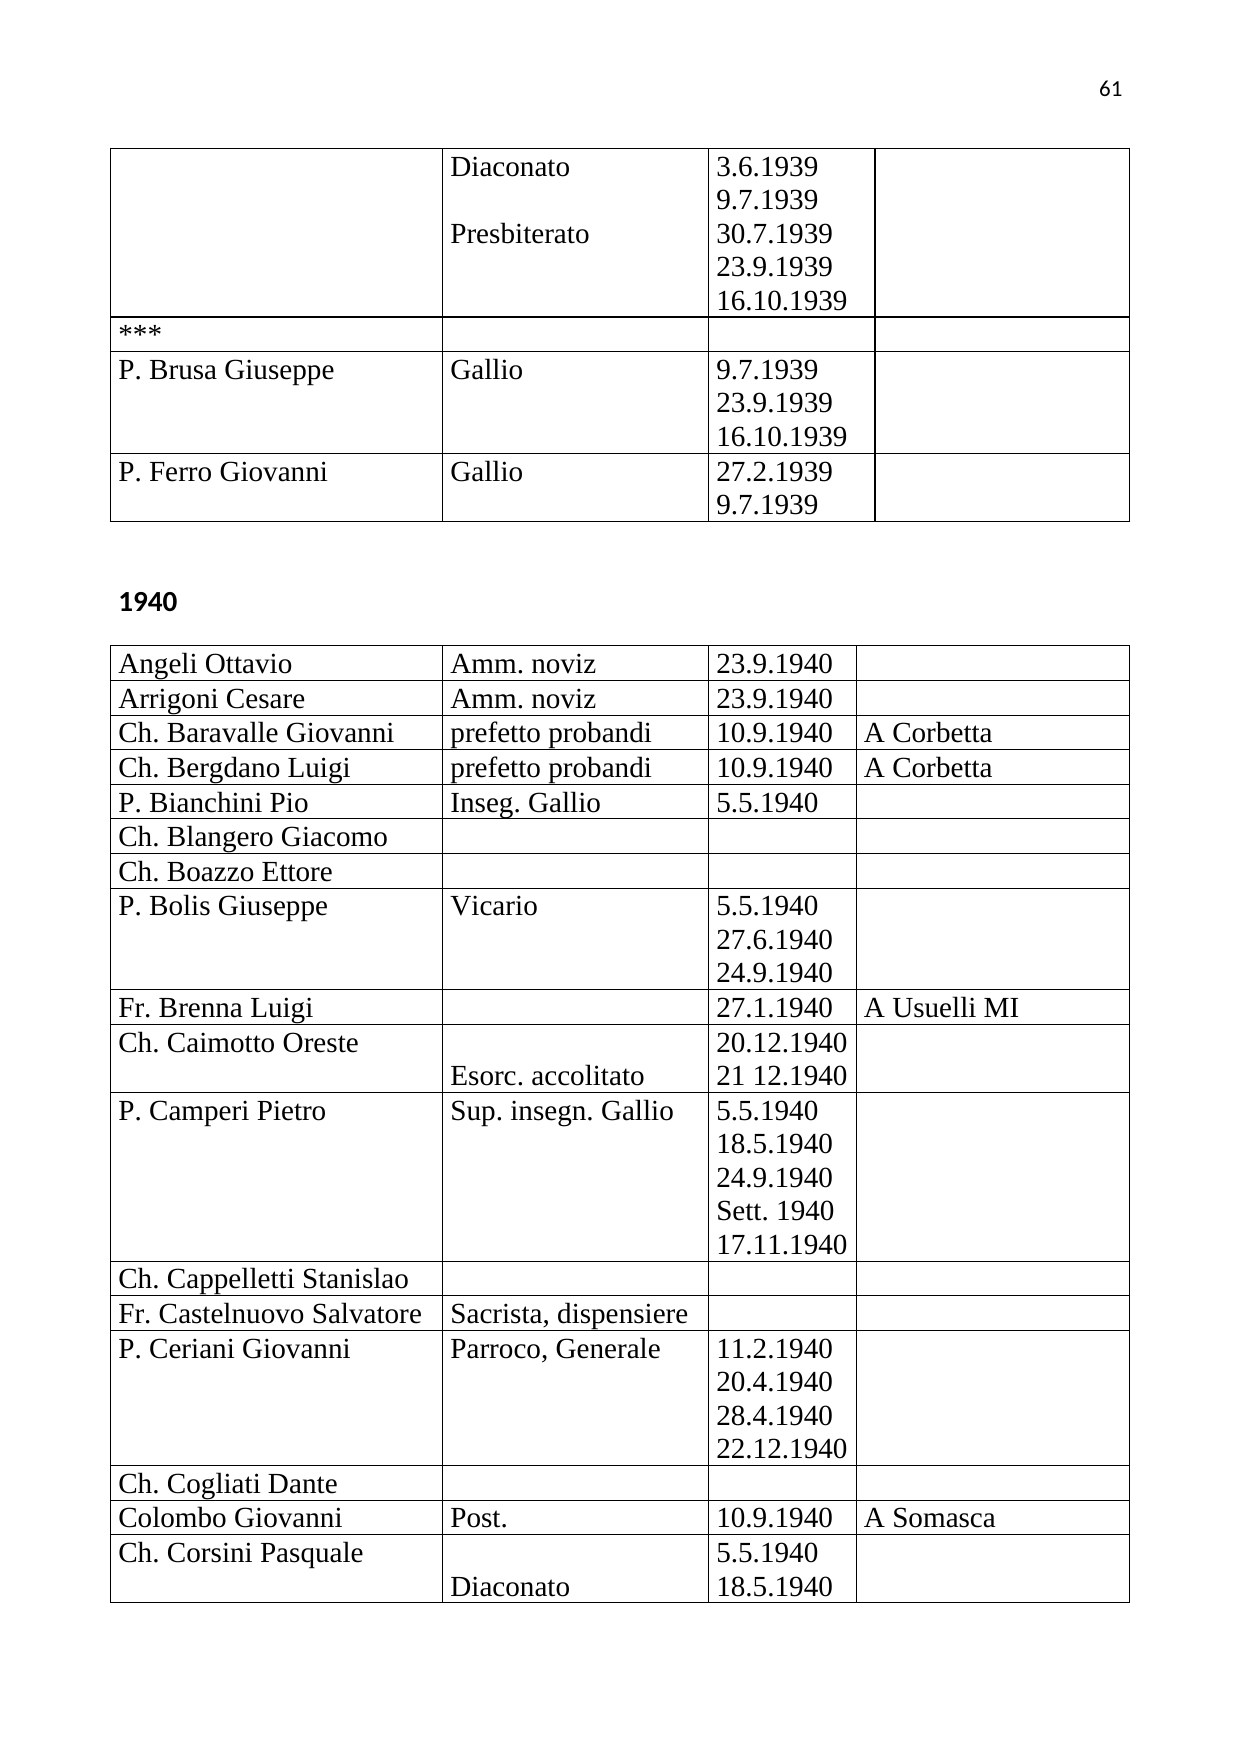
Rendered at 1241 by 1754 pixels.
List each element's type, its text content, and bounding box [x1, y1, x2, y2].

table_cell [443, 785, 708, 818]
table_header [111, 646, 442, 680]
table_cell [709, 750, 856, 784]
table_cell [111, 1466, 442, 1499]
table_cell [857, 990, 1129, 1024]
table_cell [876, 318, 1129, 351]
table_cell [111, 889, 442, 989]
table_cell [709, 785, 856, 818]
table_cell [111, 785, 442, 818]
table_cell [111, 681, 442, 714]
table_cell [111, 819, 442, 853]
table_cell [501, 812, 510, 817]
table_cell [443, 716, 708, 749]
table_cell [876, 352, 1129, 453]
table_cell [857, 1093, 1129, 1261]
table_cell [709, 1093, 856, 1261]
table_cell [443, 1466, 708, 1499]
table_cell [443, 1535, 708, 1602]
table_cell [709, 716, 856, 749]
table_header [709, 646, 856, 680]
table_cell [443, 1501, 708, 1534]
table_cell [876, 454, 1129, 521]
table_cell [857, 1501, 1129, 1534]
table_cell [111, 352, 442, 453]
text 1940 [118, 583, 1122, 619]
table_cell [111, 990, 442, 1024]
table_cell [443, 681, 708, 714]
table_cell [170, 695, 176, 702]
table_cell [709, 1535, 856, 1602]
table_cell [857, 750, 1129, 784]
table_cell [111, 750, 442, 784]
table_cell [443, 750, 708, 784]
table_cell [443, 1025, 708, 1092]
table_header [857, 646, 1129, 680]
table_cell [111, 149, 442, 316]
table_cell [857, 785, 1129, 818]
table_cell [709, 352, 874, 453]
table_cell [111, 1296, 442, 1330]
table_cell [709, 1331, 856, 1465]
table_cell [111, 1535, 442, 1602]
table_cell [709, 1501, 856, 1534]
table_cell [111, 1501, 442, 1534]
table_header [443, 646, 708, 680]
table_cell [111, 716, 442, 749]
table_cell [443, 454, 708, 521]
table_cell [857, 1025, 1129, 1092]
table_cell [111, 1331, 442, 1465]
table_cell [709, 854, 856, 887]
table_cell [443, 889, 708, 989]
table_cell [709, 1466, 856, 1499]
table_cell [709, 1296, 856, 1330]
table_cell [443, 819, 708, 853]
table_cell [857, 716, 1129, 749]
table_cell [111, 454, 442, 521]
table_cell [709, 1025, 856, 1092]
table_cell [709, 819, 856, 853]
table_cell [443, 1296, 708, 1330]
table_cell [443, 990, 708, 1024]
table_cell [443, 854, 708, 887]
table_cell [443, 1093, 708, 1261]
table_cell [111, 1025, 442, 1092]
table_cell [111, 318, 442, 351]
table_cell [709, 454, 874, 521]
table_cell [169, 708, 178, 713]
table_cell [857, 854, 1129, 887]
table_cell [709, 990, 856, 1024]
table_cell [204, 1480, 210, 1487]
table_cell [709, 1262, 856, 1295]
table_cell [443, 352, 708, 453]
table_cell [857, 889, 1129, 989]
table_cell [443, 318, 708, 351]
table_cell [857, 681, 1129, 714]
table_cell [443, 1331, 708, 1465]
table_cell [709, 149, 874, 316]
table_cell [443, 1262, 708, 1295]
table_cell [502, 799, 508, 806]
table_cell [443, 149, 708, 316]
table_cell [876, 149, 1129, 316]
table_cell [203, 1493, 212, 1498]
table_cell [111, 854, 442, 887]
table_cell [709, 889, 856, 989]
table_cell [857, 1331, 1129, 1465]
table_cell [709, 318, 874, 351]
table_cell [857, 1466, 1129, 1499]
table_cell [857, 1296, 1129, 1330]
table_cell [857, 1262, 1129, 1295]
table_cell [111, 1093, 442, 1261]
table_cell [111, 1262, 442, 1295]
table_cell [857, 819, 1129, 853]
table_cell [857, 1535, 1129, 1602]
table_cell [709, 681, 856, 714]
